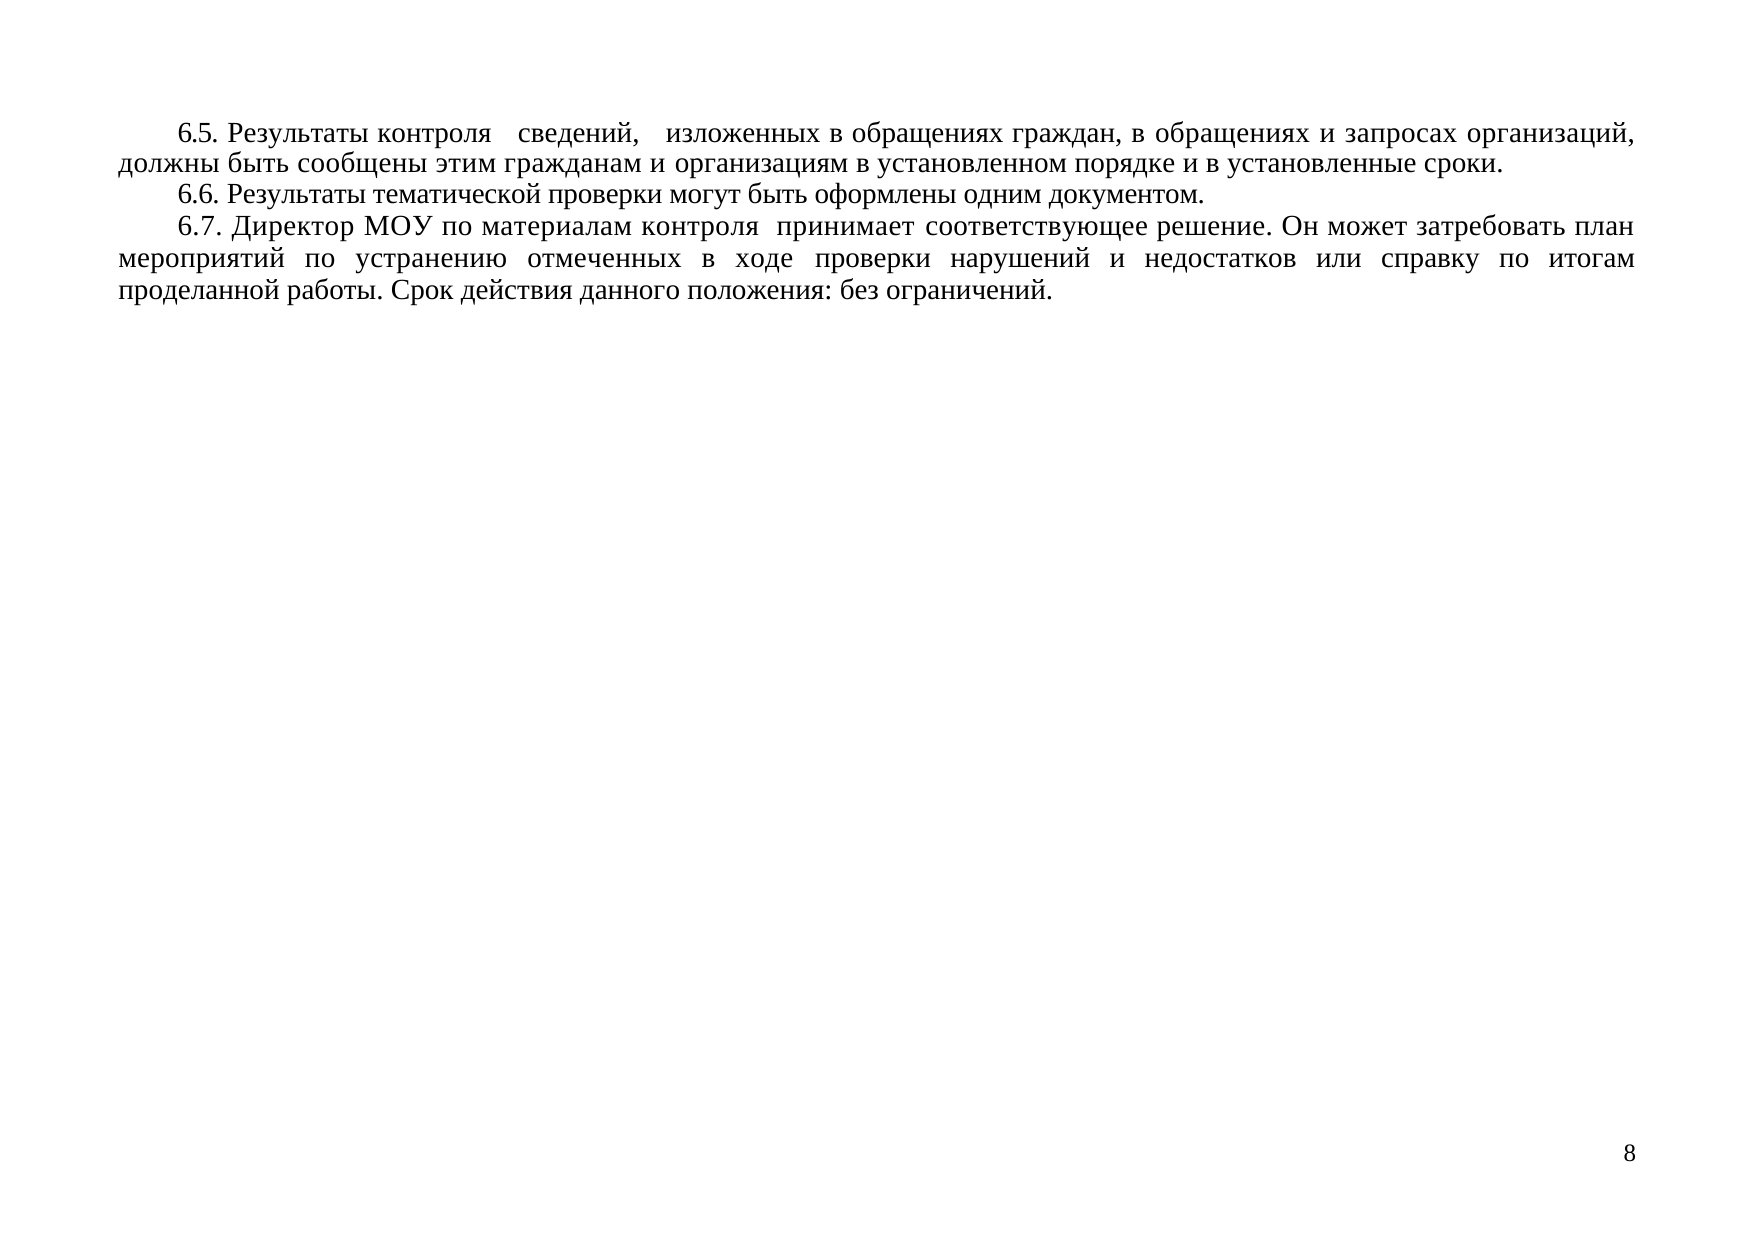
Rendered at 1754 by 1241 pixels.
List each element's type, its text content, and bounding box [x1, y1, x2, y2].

text 6.7. Директор MOУ по материалам контроля принимает соответствующее решение. Он может затребовать план мероприятий по устранению отмеченных в ходе проверки нарушений и недостатков или справку по итогам проделанной работы. Срок действия данного положения: без ограничений. [118, 210, 1636, 306]
text 6.6. Результаты тематической проверки могут быть оформлены одним документом. [118, 178, 1636, 210]
text 6.5. Результаты контроля сведений, изложенных в обращениях граждан, в обращениях и запросах организаций, должны быть сообщены этим гражданам и организациям в установленном порядке и в установленные сроки. [118, 118, 1636, 178]
